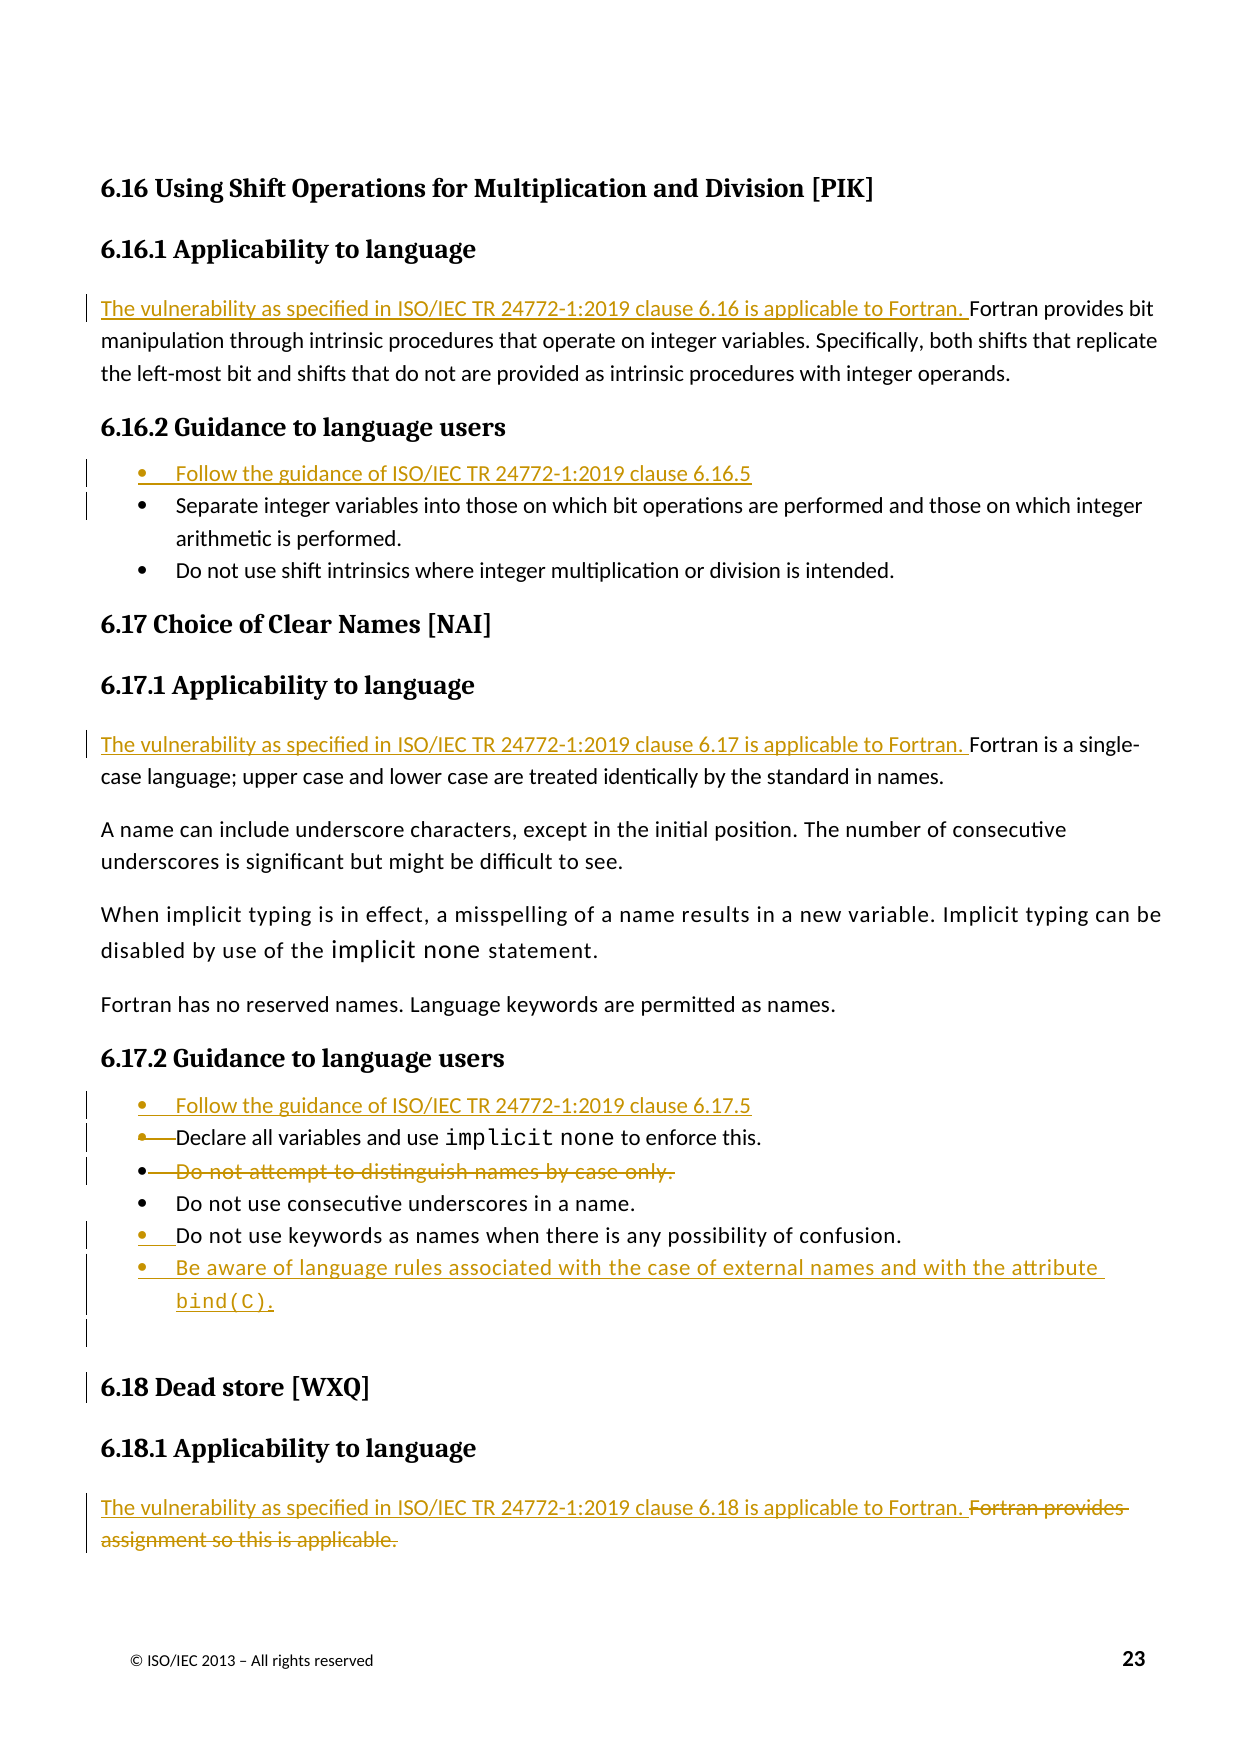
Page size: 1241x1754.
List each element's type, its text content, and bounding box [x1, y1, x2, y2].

text Separate integer variables into those on which bit operations are performed and those on which integer arithmetic is performed. [138, 492, 1164, 552]
text Do not use shift intrinsics where integer multiplication or division is intended. [138, 556, 1164, 584]
subtitle 6.17 Choice of Clear Names [NAI] [101, 609, 1164, 640]
text Fortran is a single-case language; upper case and lower case are treated identically by the standard in names. [101, 730, 1164, 790]
subtitle 6.17.1 Applicability to language [101, 670, 1164, 701]
text Do not use keywords as names when there is any possibility of confusion. [138, 1221, 1164, 1249]
text When implicit typing is in effect, a misspelling of a name results in a new variable. Implicit typing can be disabled by use of the implicit none statement. [101, 900, 1164, 965]
subtitle 6.17.2 Guidance to language users [101, 1043, 1164, 1074]
subtitle 6.16 Using Shift Operations for Multiplication and Division [PIK] [101, 173, 1164, 205]
subtitle 6.18.1 Applicability to language [101, 1433, 1164, 1464]
text A name can include underscore characters, except in the initial position. The number of consecutive underscores is significant but might be difficult to see. [101, 815, 1164, 875]
list Declare all variables and use implicit none to enforce this. [138, 1123, 1164, 1152]
text Do not use consecutive underscores in a name. [138, 1189, 1164, 1217]
text Fortran provides bit manipulation through intrinsic procedures that operate on integer variables. Specifically, both shifts that replicate the left-most bit and shifts that do not are provided as intrinsic procedures with integer operands. [101, 294, 1164, 387]
subtitle 6.18 Dead store [WXQ] [101, 1372, 1164, 1403]
subtitle 6.16.1 Applicability to language [101, 234, 1164, 265]
text Fortran has no reserved names. Language keywords are permitted as names. [101, 990, 1164, 1018]
subtitle 6.16.2 Guidance to language users [101, 412, 1164, 443]
